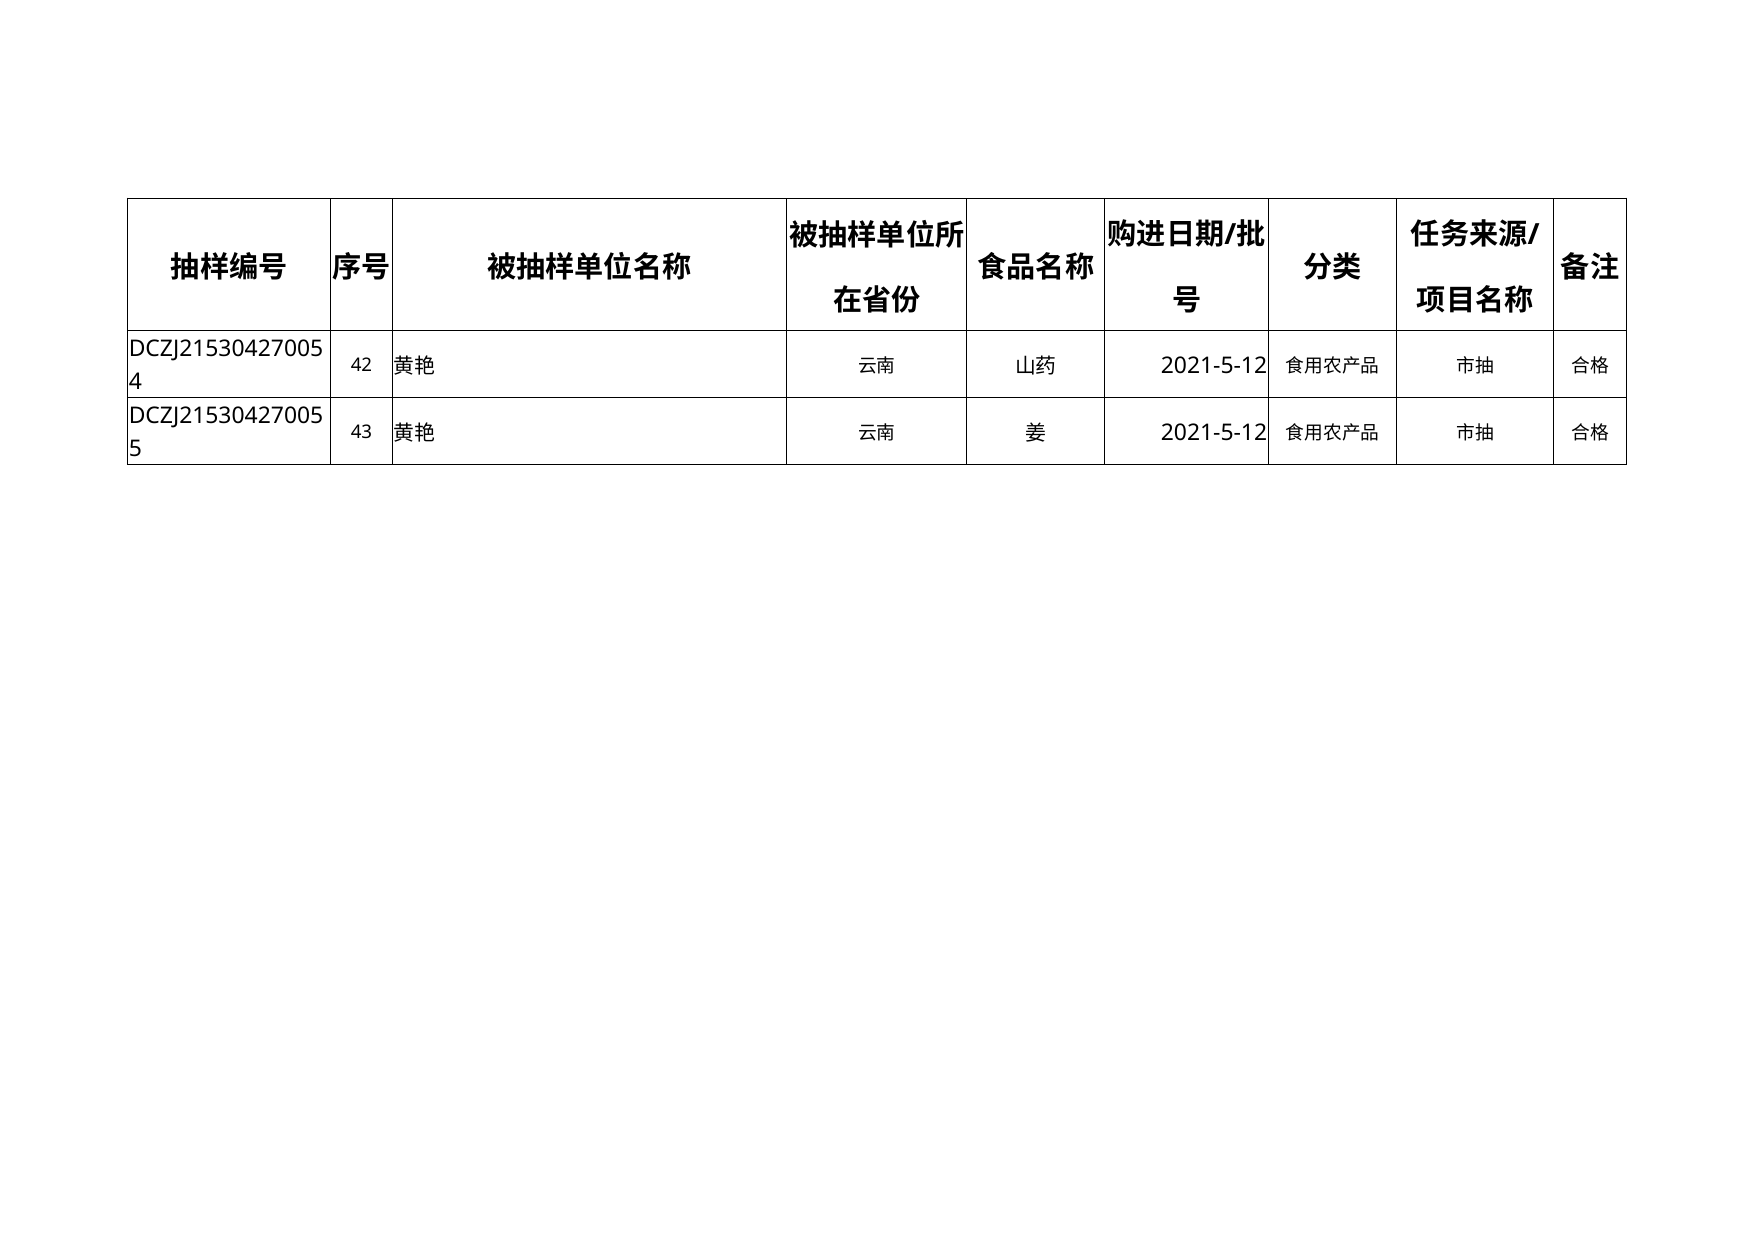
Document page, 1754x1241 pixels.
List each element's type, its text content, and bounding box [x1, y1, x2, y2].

table_cell 食用农产品 [1269, 398, 1396, 464]
table_header 抽样编号 [128, 199, 330, 330]
table_cell 山药 [967, 331, 1104, 397]
table_header 任务来源/项目名称 [1397, 199, 1553, 330]
table_cell 黄艳 [393, 331, 786, 397]
table_cell 市抽 [1397, 331, 1553, 397]
table_cell 42 [331, 331, 392, 397]
table_header 备注 [1554, 199, 1626, 330]
table_header 购进日期/批号 [1105, 199, 1268, 330]
table_cell 市抽 [1397, 398, 1553, 464]
table_cell DCZJ215304270055 [128, 398, 330, 464]
table_cell 2021-5-12 [1105, 398, 1268, 464]
table_cell 合格 [1554, 331, 1626, 397]
table_header 食品名称 [967, 199, 1104, 330]
table_header 被抽样单位名称 [393, 199, 786, 330]
table_cell 姜 [967, 398, 1104, 464]
table_header 被抽样单位所在省份 [787, 199, 966, 330]
table_cell 2021-5-12 [1105, 331, 1268, 397]
table_cell 云南 [787, 331, 966, 397]
table_cell 云南 [787, 398, 966, 464]
table_cell 43 [331, 398, 392, 464]
table_cell 合格 [1554, 398, 1626, 464]
table_cell DCZJ215304270054 [128, 331, 330, 397]
table_cell 食用农产品 [1269, 331, 1396, 397]
table_header 分类 [1269, 199, 1396, 330]
table_cell 黄艳 [393, 398, 786, 464]
table_header 序号 [331, 199, 392, 330]
